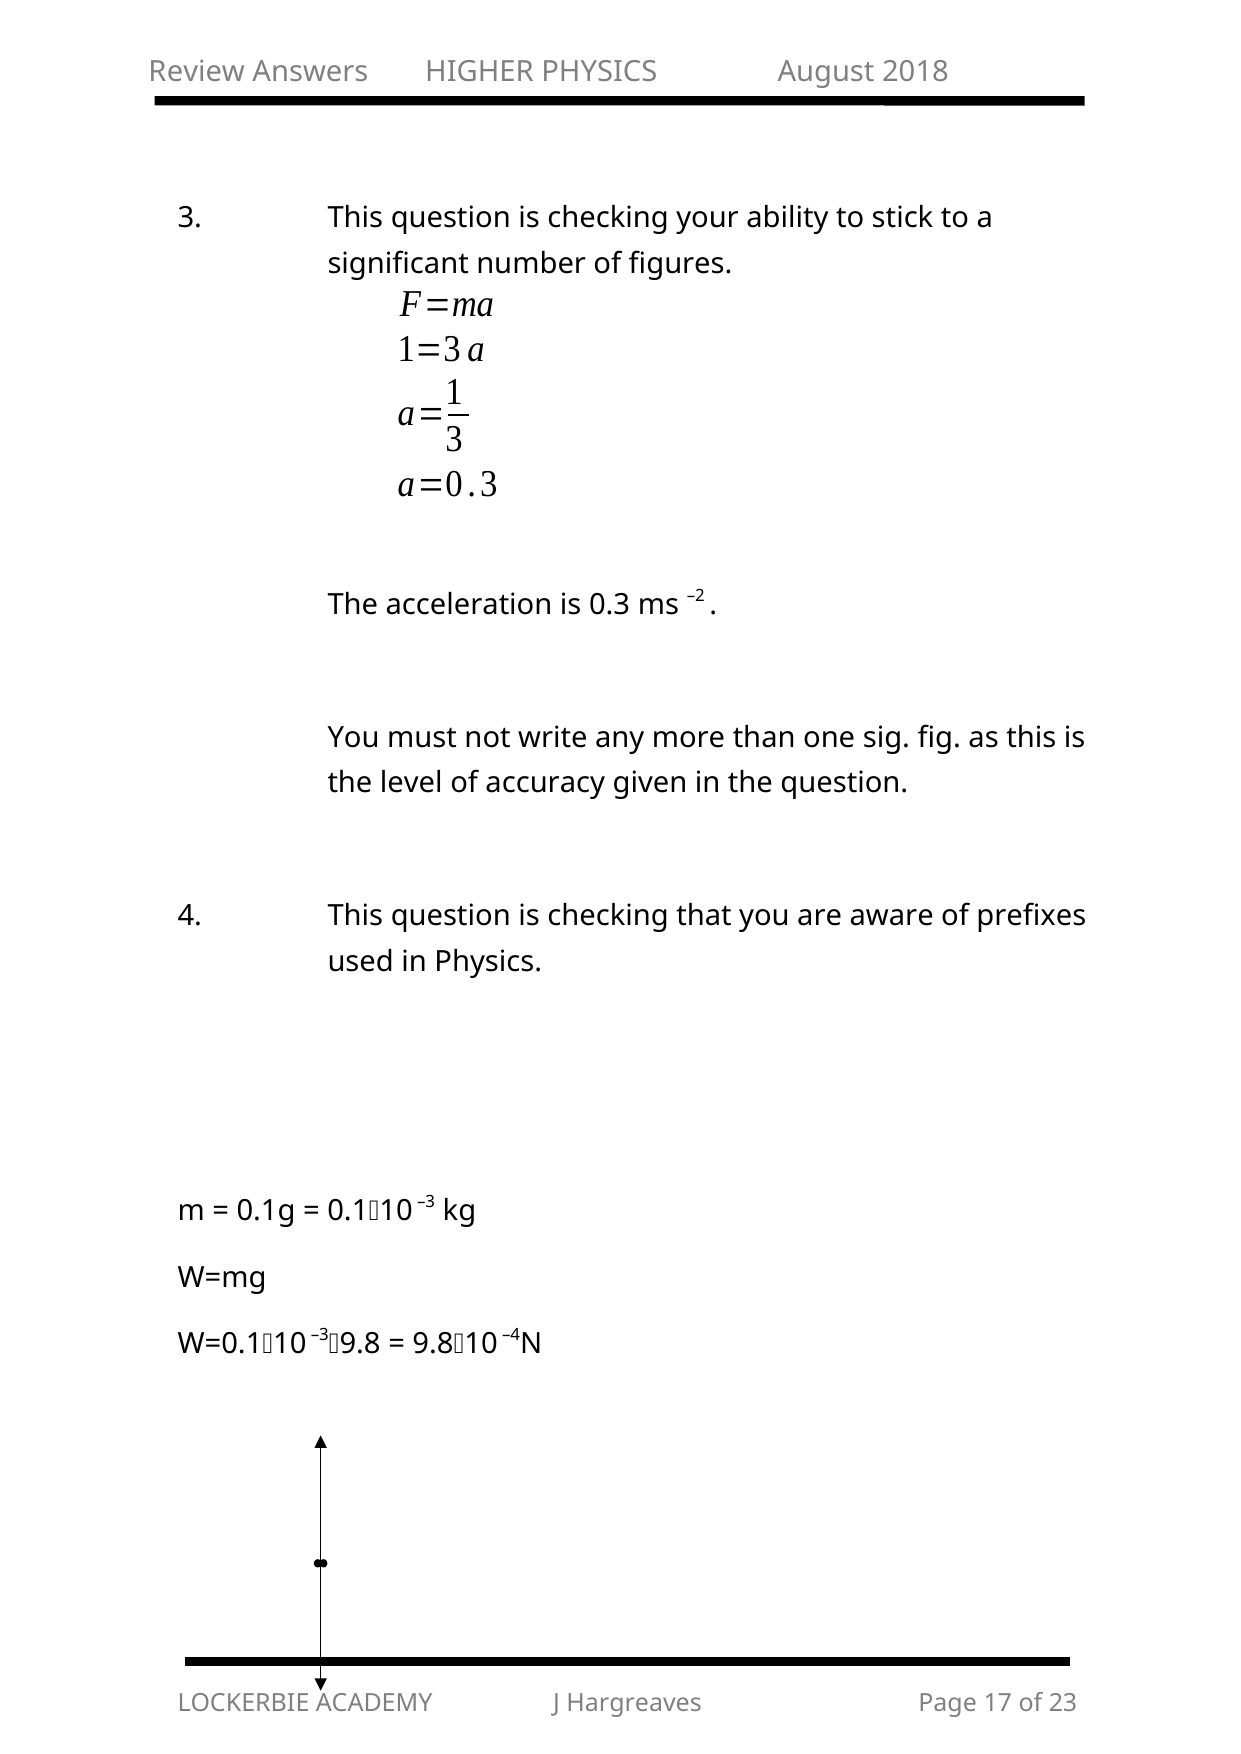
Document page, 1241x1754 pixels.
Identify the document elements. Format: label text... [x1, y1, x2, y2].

text The acceleration is 0.3 ms –2 . [177, 583, 1092, 623]
text You must not write any more than one sig. fig. as this is the level of accuracy given in the question. [177, 716, 1092, 801]
text W=0.110 –39.8 = 9.810 –4N [177, 1322, 1092, 1362]
text m = 0.1g = 0.110 –3 kg [177, 1189, 1092, 1229]
text 3. This question is checking your ability to stick to a significant number of figures. [177, 196, 1092, 282]
text W=mg [177, 1256, 1092, 1296]
text 4. This question is checking that you are aware of prefixes used in Physics. [177, 894, 1092, 980]
